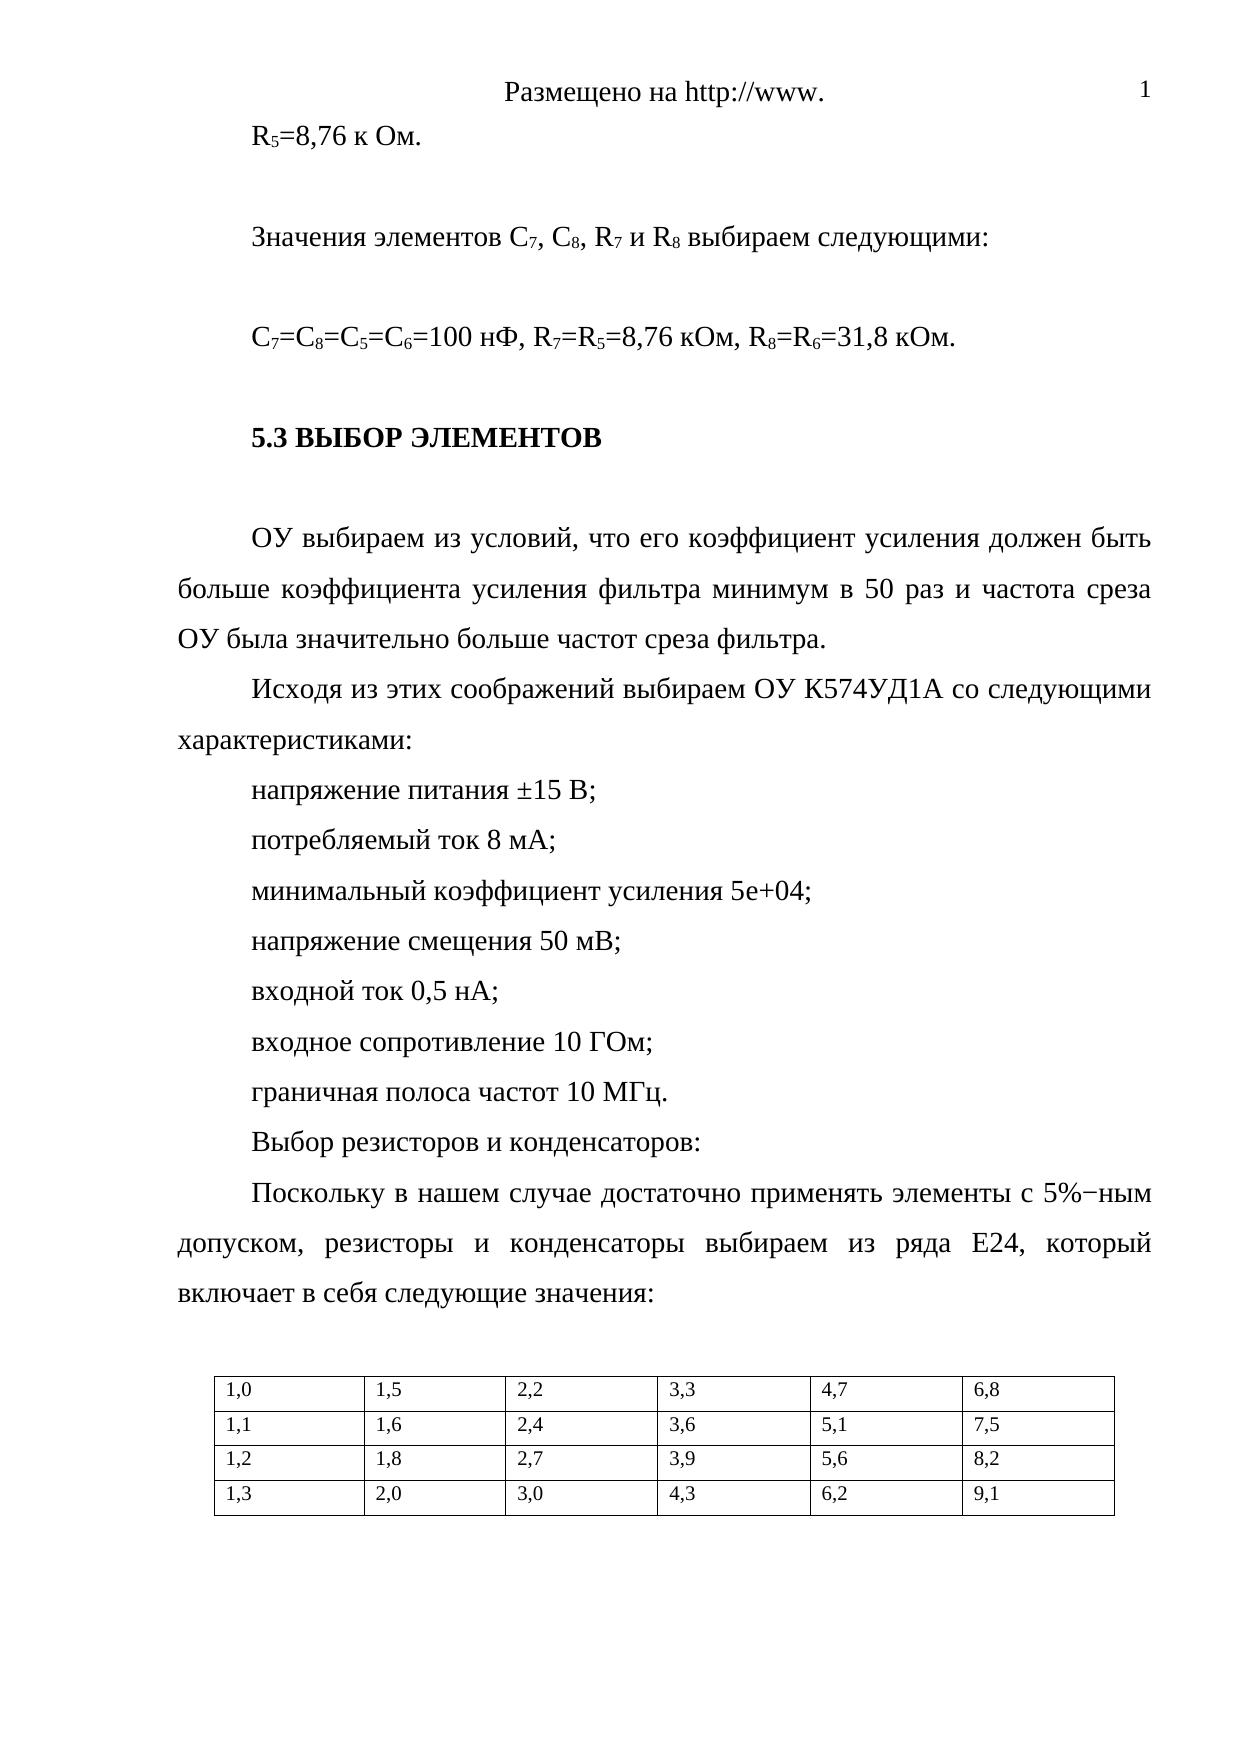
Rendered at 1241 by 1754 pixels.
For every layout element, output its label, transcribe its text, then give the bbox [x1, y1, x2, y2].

text входной ток 0,5 нА; [177, 973, 1153, 1007]
table_header 1,0 [215, 1377, 364, 1411]
table_cell 1,8 [365, 1446, 505, 1480]
table_header 2,2 [506, 1377, 657, 1411]
table_cell 2,0 [365, 1481, 505, 1515]
table_cell 2,7 [506, 1446, 657, 1480]
table_cell 7,5 [963, 1412, 1114, 1445]
table_cell 1,1 [215, 1412, 364, 1445]
subtitle 5.3 ВЫБОР ЭЛЕМЕНТОВ [177, 420, 1153, 453]
text Значения элементов C7, C8, R7 и R8 выбираем следующими: [251, 219, 1153, 252]
table_cell 8,2 [963, 1446, 1114, 1480]
table_cell 2,4 [506, 1412, 657, 1445]
table_cell 3,9 [658, 1446, 810, 1480]
table_header 6,8 [963, 1377, 1114, 1411]
table_header 4,7 [811, 1377, 962, 1411]
text граничная полоса частот 10 МГц. [177, 1074, 1153, 1108]
text напряжение питания ±15 В; [177, 772, 1153, 806]
table_cell 3,0 [506, 1481, 657, 1515]
table_cell 6,2 [811, 1481, 962, 1515]
text Поскольку в нашем случае достаточно применять элементы с 5%−ным допуском, резисторы и конденсаторы выбираем из ряда Е24, который включает в себя следующие значения: [177, 1175, 1153, 1309]
table_header 3,3 [658, 1377, 810, 1411]
table_cell 3,6 [658, 1412, 810, 1445]
text C7=C8=C5=C6=100 нФ, R7=R5=8,76 кОм, R8=R6=31,8 кОм. [177, 319, 1153, 353]
table_cell 1,2 [215, 1446, 364, 1480]
table_cell 4,3 [658, 1481, 810, 1515]
table_cell 1,3 [215, 1481, 364, 1515]
table_header 1,5 [365, 1377, 505, 1411]
table_cell 5,1 [811, 1412, 962, 1445]
text входное сопротивление 10 ГОм; [177, 1024, 1153, 1057]
table_cell 1,6 [365, 1412, 505, 1445]
text Исходя из этих соображений выбираем ОУ К574УД1А со следующими характеристиками: [177, 672, 1153, 755]
text потребляемый ток 8 мА; [177, 822, 1153, 856]
table_cell 5,6 [811, 1446, 962, 1480]
table_cell 9,1 [963, 1481, 1114, 1515]
text минимальный коэффициент усиления 5e+04; [177, 873, 1153, 906]
text R5=8,76 к Ом. [177, 118, 1153, 152]
text ОУ выбираем из условий, что его коэффициент усиления должен быть больше коэффициента усиления фильтра минимум в 50 раз и частота среза ОУ была значительно больше частот среза фильтра. [177, 521, 1153, 655]
text напряжение смещения 50 мВ; [177, 923, 1153, 957]
text Выбор резисторов и конденсаторов: [177, 1124, 1153, 1158]
